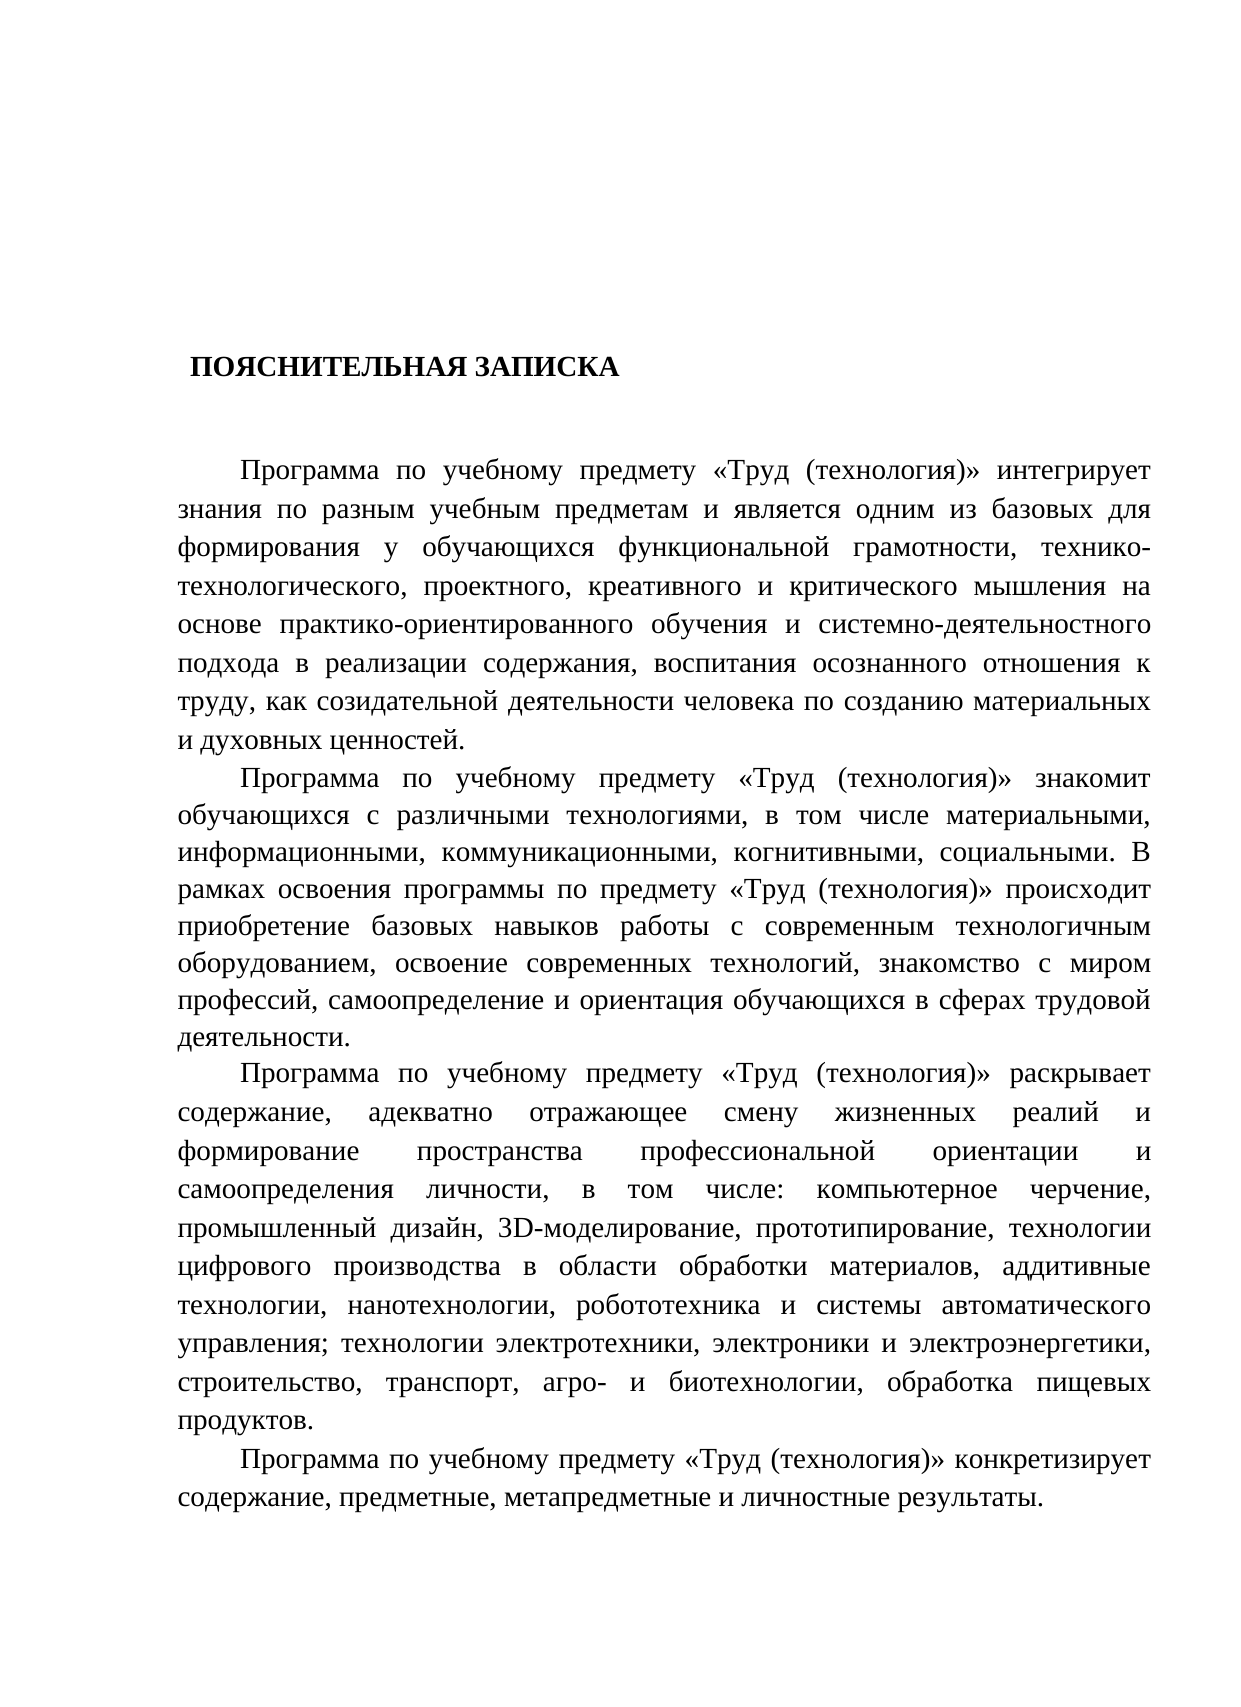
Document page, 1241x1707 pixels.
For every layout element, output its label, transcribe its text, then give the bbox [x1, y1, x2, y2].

text ПОЯСНИТЕЛЬНАЯ ЗАПИСКА [190, 349, 1152, 383]
text Программа по учебному предмету «Труд (технология)» знакомит обучающихся с различными технологиями, в том числе материальными, информационными, коммуникационными, когнитивными, социальными. В рамках освоения программы по предмету «Труд (технология)» происходит приобретение базовых навыков работы с современным технологичным оборудованием, освоение современных технологий, знакомство с миром профессий, самоопределение и ориентация обучающихся в сферах трудовой деятельности. [177, 761, 1152, 1052]
text Программа по учебному предмету «Труд (технология)» раскрывает содержание, адекватно отражающее смену жизненных реалий и формирование пространства профессиональной ориентации и самоопределения личности, в том числе: компьютерное черчение, промышленный дизайн, 3D-моделирование, прототипирование, технологии цифрового производства в области обработки материалов, аддитивные технологии, нанотехнологии, робототехника и системы автоматического управления; технологии электротехники, электроники и электроэнергетики, строительство, транспорт, агро- и биотехнологии, обработка пищевых продуктов. [177, 1056, 1152, 1436]
text Программа по учебному предмету «Труд (технология)» интегрирует знания по разным учебным предметам и является одним из базовых для формирования у обучающихся функциональной грамотности, технико-технологического, проектного, креативного и критического мышления на основе практико-ориентированного обучения и системно-деятельностного подхода в реализации содержания, воспитания осознанного отношения к труду, как созидательной деятельности человека по созданию материальных и духовных ценностей. [177, 452, 1152, 756]
text Программа по учебному предмету «Труд (технология)» конкретизирует содержание, предметные, метапредметные и личностные результаты. [177, 1441, 1152, 1513]
